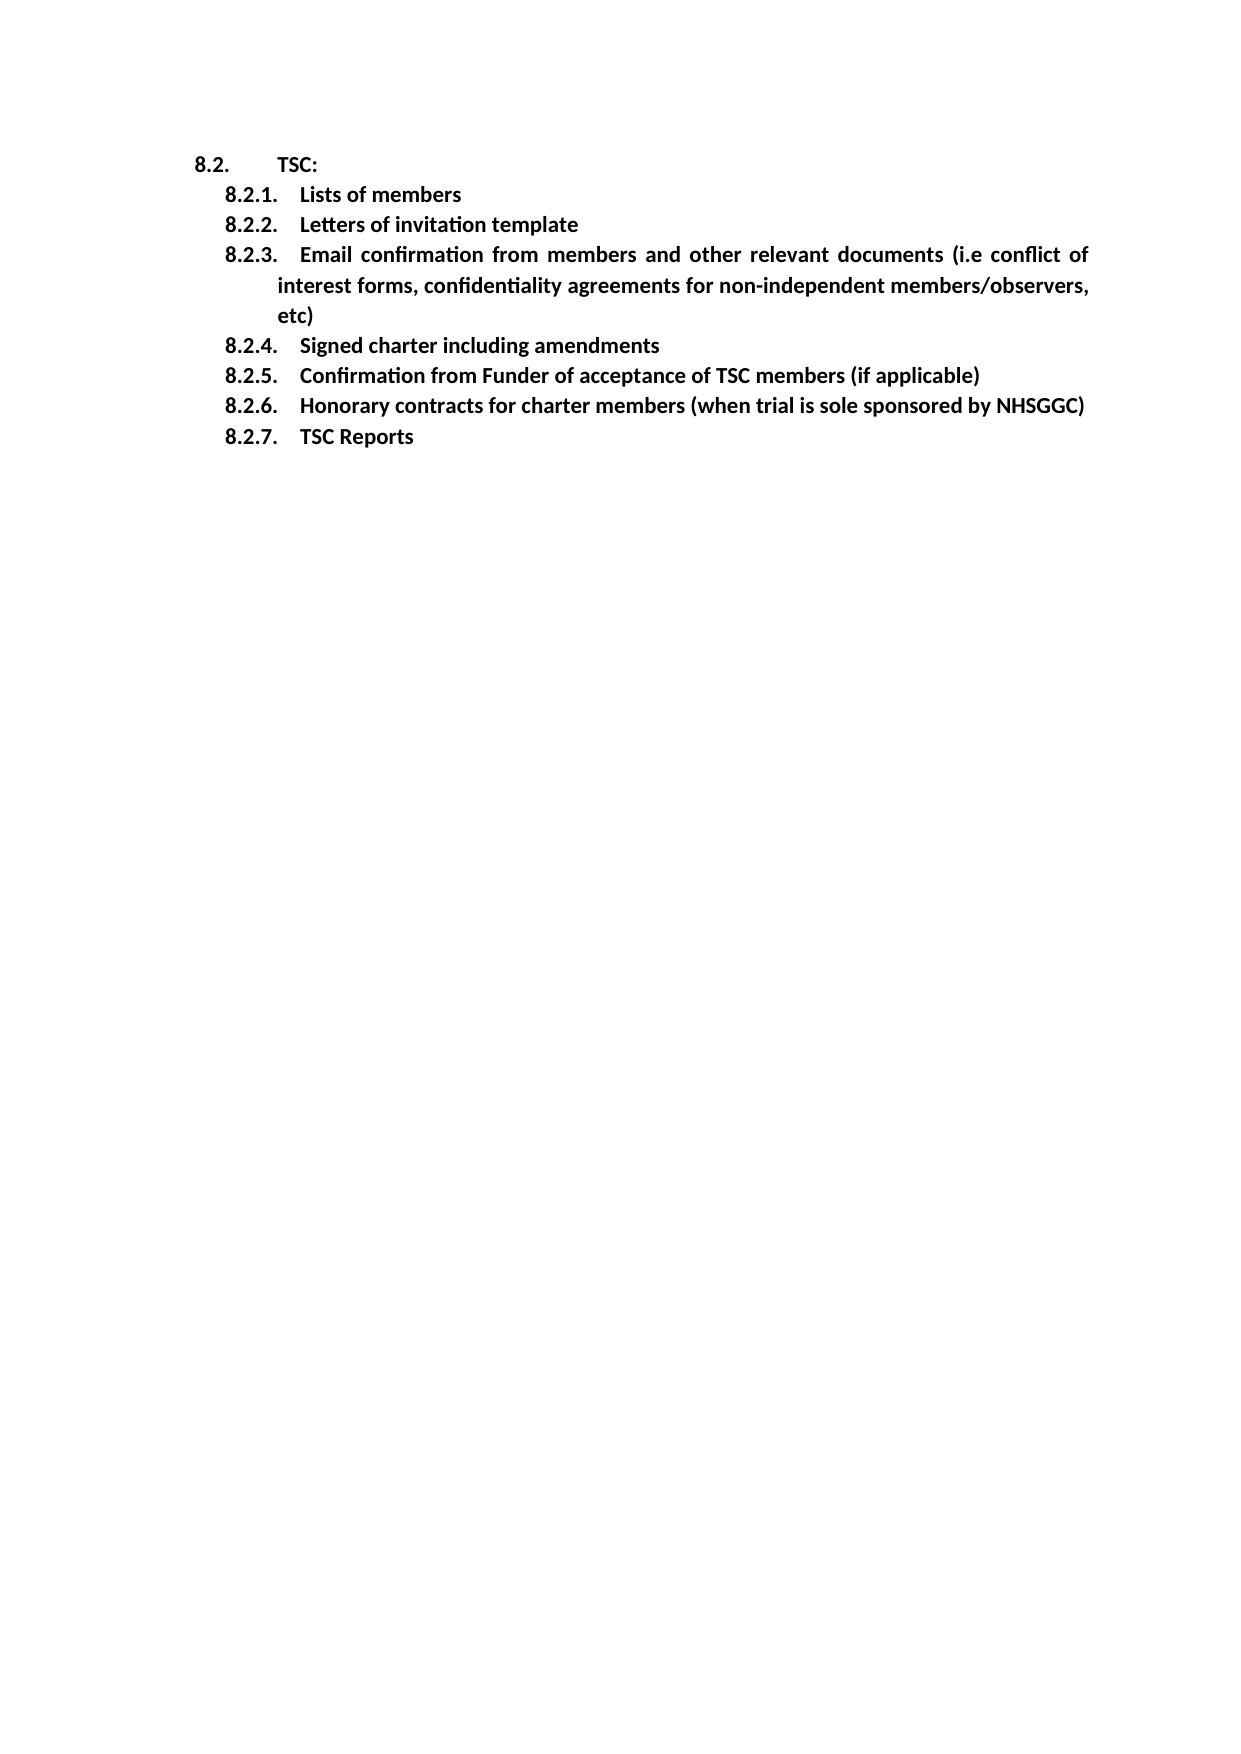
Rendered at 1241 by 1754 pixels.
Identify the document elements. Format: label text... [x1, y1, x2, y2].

subtitle Letters of invitation template [225, 210, 1090, 238]
subtitle TSC: [194, 150, 1090, 178]
subtitle Honorary contracts for charter members (when trial is sole sponsored by NHSGGC) [225, 392, 1090, 420]
subtitle Signed charter including amendments [225, 331, 1090, 359]
subtitle Email confirmation from members and other relevant documents (i.e conflict of interest forms, confidentiality agreements for non-independent members/observers, etc) [225, 241, 1090, 329]
subtitle Lists of members [225, 180, 1090, 208]
subtitle TSC Reports [225, 422, 1090, 450]
subtitle Confirmation from Funder of acceptance of TSC members (if applicable) [225, 361, 1090, 389]
